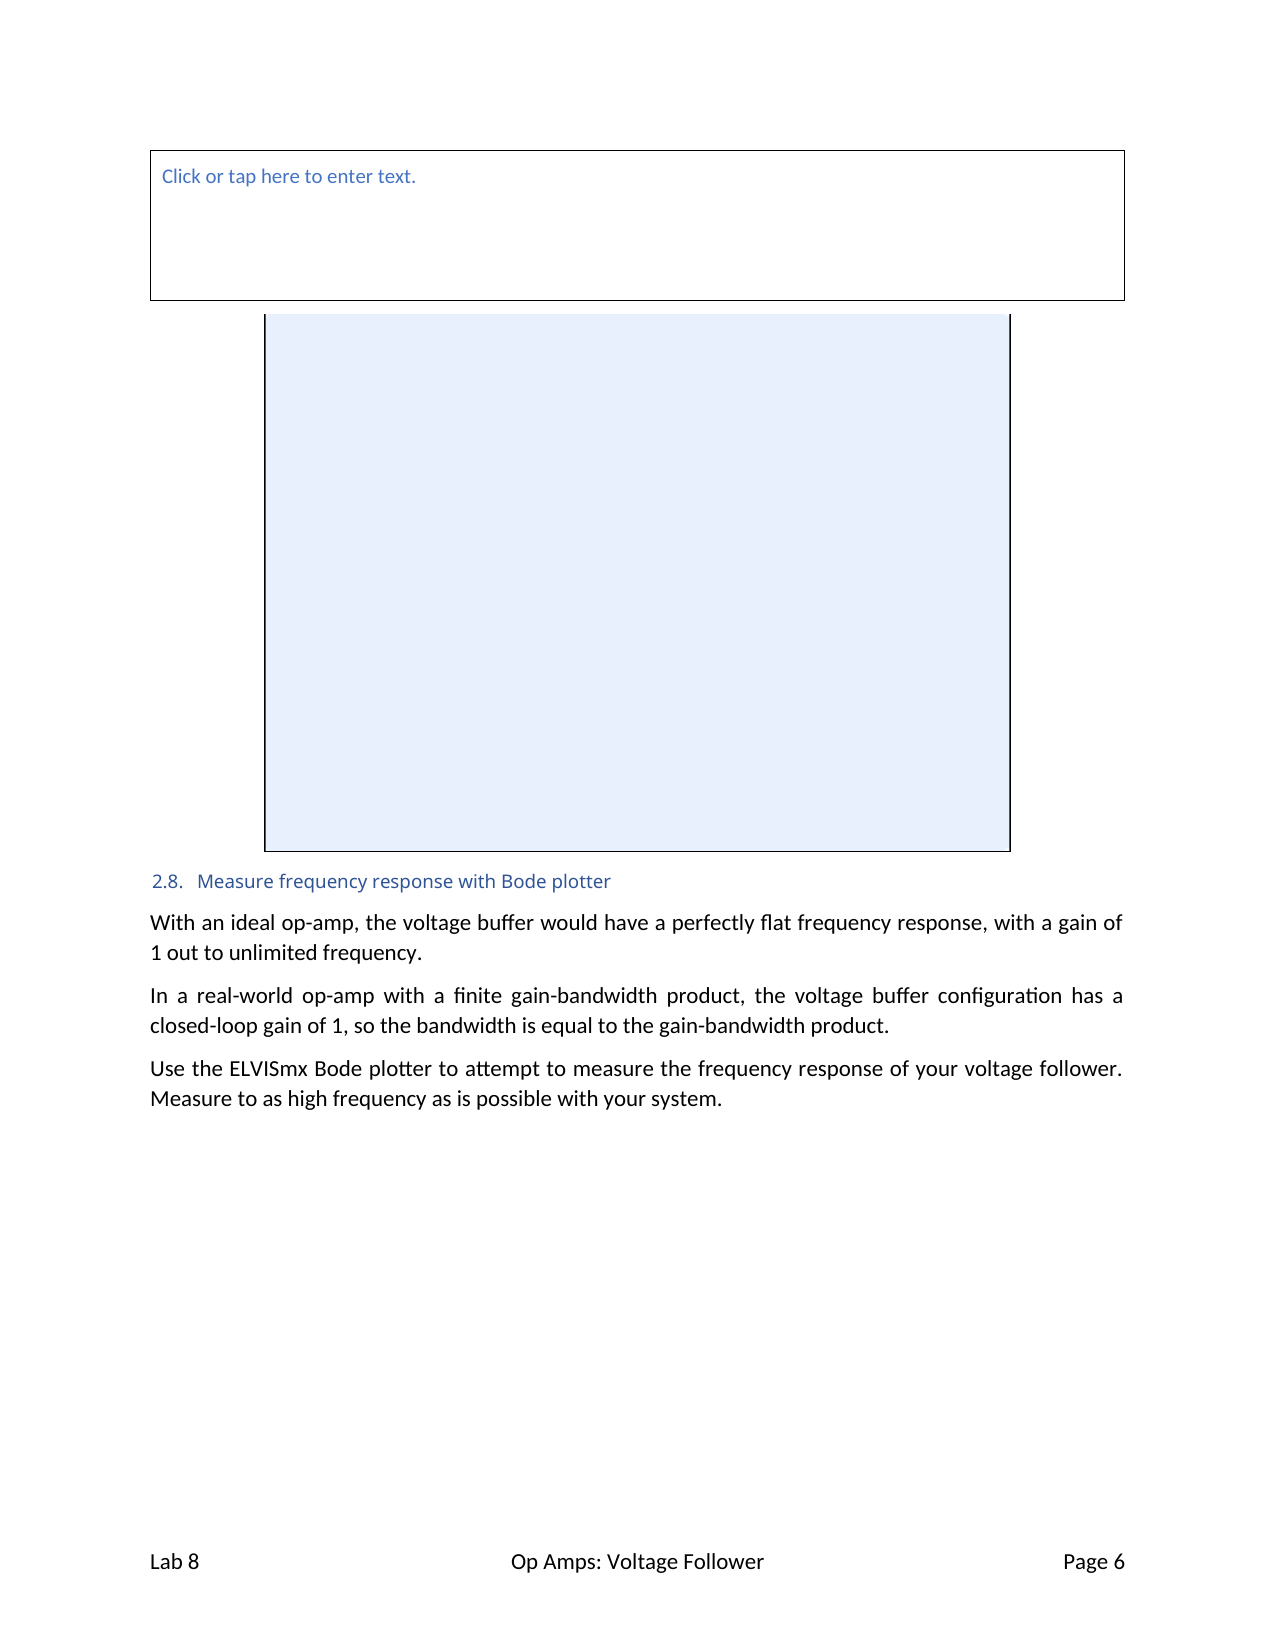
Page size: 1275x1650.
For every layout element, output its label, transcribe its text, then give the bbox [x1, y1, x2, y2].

picture [265, 314, 1010, 851]
subtitle Measure frequency response with Bode plotter [152, 868, 1125, 894]
text With an ideal op-amp, the voltage buffer would have a perfectly flat frequency response, with a gain of 1 out to unlimited frequency. [150, 908, 1125, 966]
text Use the ELVISmx Bode plotter to attempt to measure the frequency response of your voltage follower. Measure to as high frequency as is possible with your system. [150, 1054, 1125, 1112]
text In a real-world op-amp with a finite gain-bandwidth product, the voltage buffer configuration has a closed-loop gain of 1, so the bandwidth is equal to the gain-bandwidth product. [150, 981, 1125, 1039]
